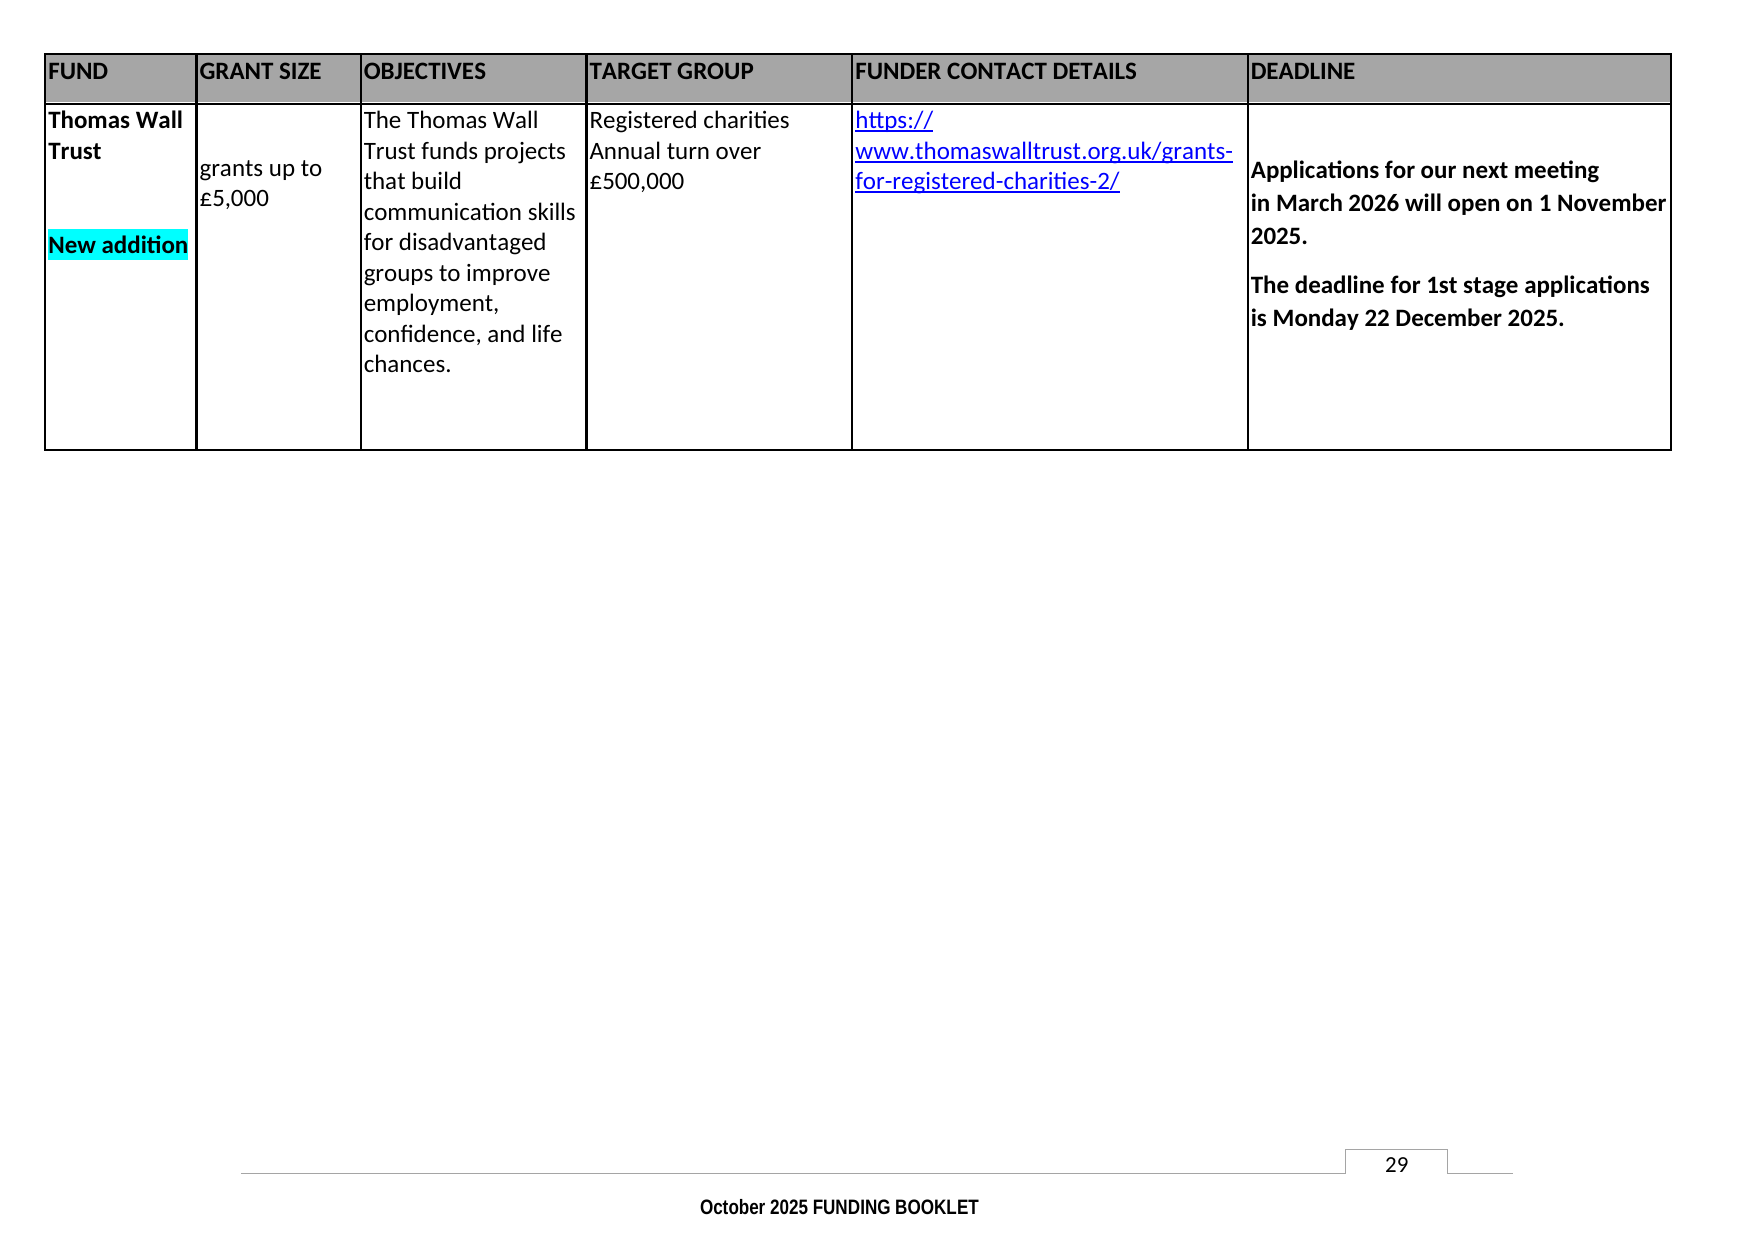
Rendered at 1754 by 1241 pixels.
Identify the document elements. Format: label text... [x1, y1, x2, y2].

table_cell TARGET GROUP [588, 55, 851, 102]
table_cell DEADLINE [1249, 55, 1670, 102]
table_cell Thomas Wall Trust New addition [46, 105, 195, 449]
table_cell FUND [46, 55, 195, 102]
table_cell GRANT SIZE [198, 55, 360, 102]
table_cell Registered charities Annual turn over £500,000 [588, 105, 851, 449]
table_cell The Thomas Wall Trust funds projects that build communication skills for disadvantaged groups to improve employment, confidence, and life chances. [362, 105, 585, 449]
table_cell Applications for our next meeting in March 2026 will open on 1 November 2025. The deadline for 1st stage applications is Monday 22 December 2025. [1249, 105, 1670, 449]
table_cell OBJECTIVES [362, 55, 585, 102]
table_cell grants up to £5,000 [198, 105, 360, 449]
table_cell FUNDER CONTACT DETAILS [853, 55, 1247, 102]
table_cell https://www.thomaswalltrust.org.uk/grants-for-registered-charities-2/ [853, 105, 1247, 449]
